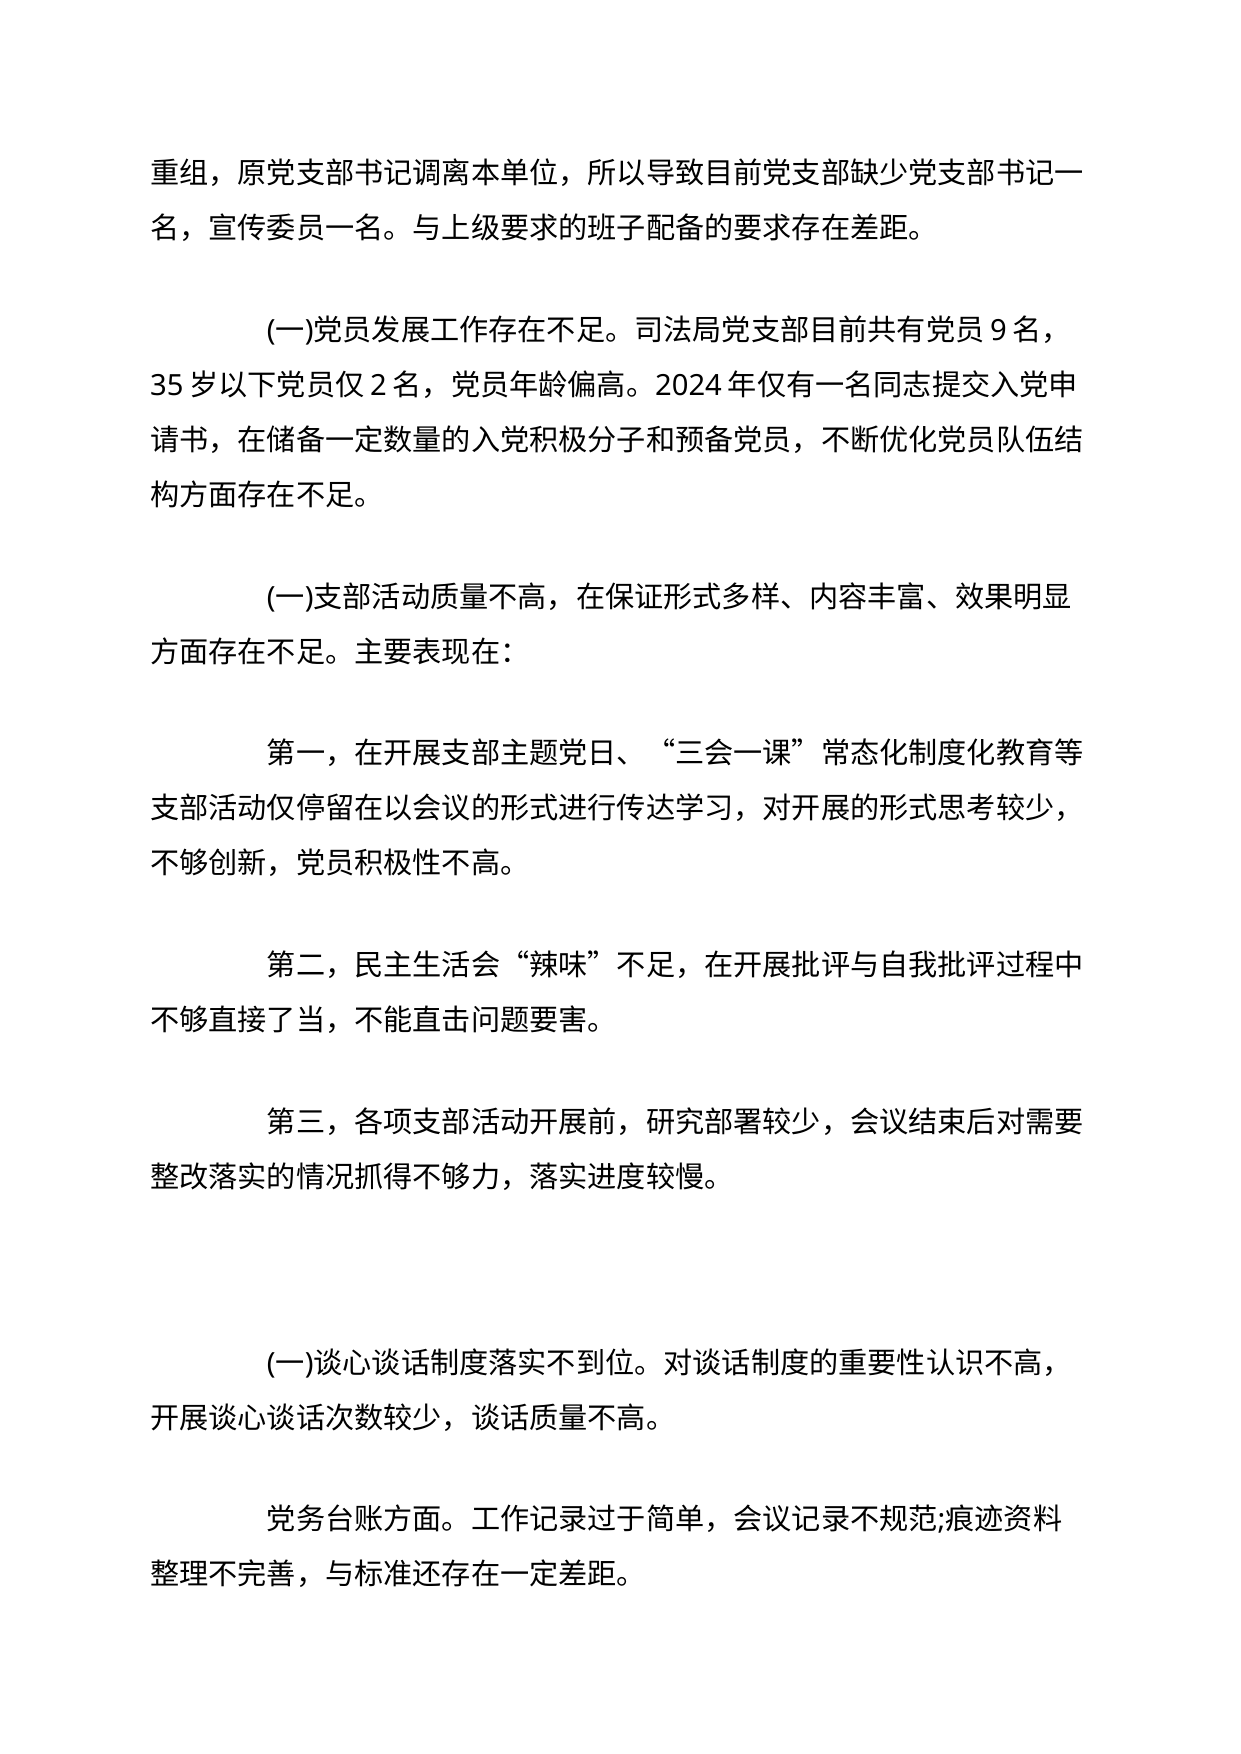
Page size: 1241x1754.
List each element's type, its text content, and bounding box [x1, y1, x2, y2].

text (一)支部活动质量不高，在保证形式多样、内容丰富、效果明显方面存在不足。主要表现在： [150, 573, 1090, 671]
text 第三，各项支部活动开展前，研究部署较少，会议结束后对需要整改落实的情况抓得不够力，落实进度较慢。 [150, 1098, 1090, 1196]
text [150, 150, 1090, 247]
text 第一，在开展支部主题党日、“三会一课”常态化制度化教育等支部活动仅停留在以会议的形式进行传达学习，对开展的形式思考较少，不够创新，党员积极性不高。 [150, 730, 1090, 882]
text (一)谈心谈话制度落实不到位。对谈话制度的重要性认识不高，开展谈心谈话次数较少，谈话质量不高。 [150, 1339, 1090, 1436]
text 党务台账方面。工作记录过于简单，会议记录不规范;痕迹资料整理不完善，与标准还存在一定差距。 [150, 1496, 1090, 1593]
text (一)党员发展工作存在不足。司法局党支部目前共有党员9名，35岁以下党员仅2名，党员年龄偏高。2024年仅有一名同志提交入党申请书，在储备一定数量的入党积极分子和预备党员，不断优化党员队伍结构方面存在不足。 [150, 307, 1090, 514]
text 第二，民主生活会“辣味”不足，在开展批评与自我批评过程中不够直接了当，不能直击问题要害。 [150, 942, 1090, 1039]
